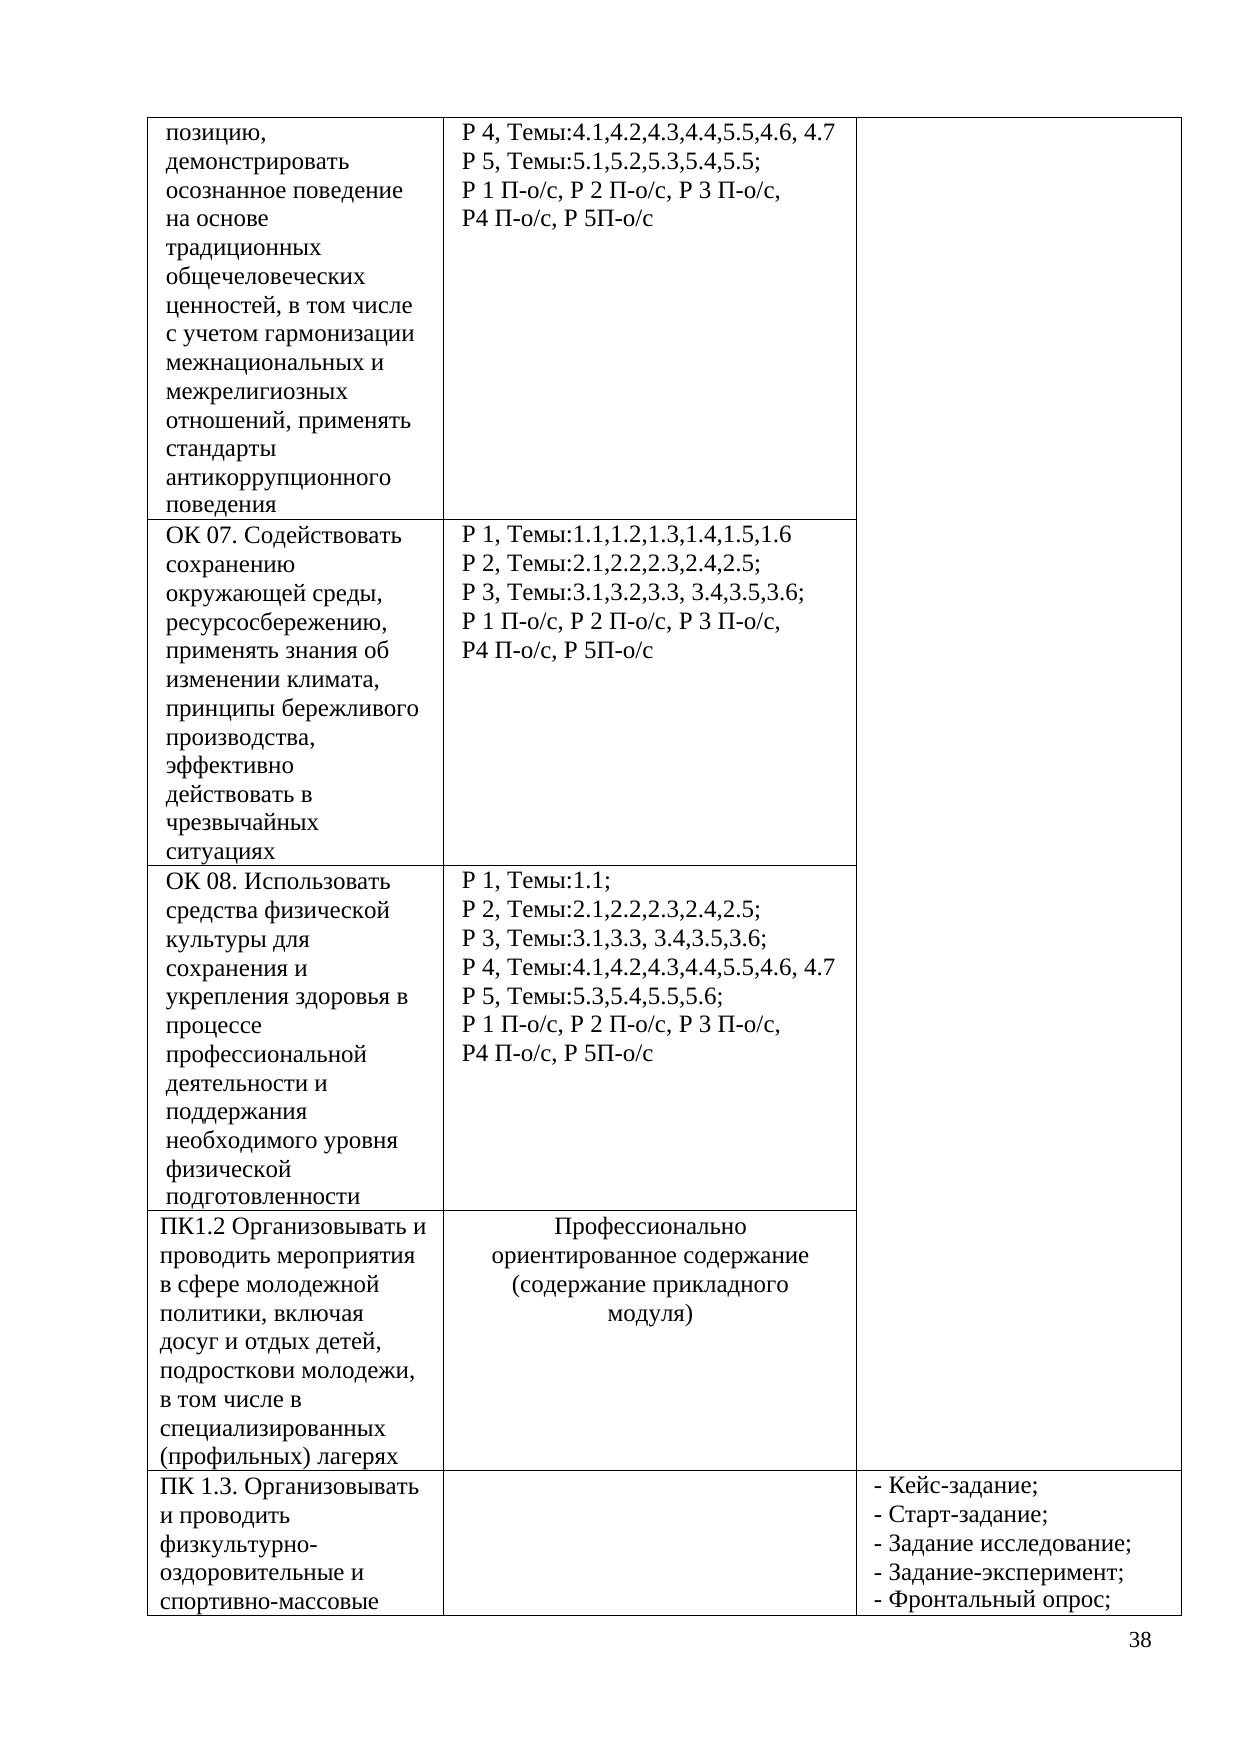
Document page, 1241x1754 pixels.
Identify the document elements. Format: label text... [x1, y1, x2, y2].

table_header [857, 118, 1181, 1470]
table_cell Р 1, Темы:1.1,1.2,1.3,1.4,1.5,1.6 Р 2, Темы:2.1,2.2,2.3,2.4,2.5; Р 3, Темы:3.1,3.2,3.3, 3.4,3.5,3.6; Р 1 П-о/c, Р 2 П-о/c, Р 3 П-о/c, Р4 П-о/с, Р 5П-о/с [444, 520, 856, 865]
table_cell [444, 1471, 856, 1615]
table_header позицию, демонстрировать осознанное поведение на основе традиционных общечеловеческих ценностей, в том числе с учетом гармонизации межнациональных и межрелигиозных отношений, применять стандарты антикоррупционного поведения [148, 118, 443, 519]
table_header Р 4, Темы:4.1,4.2,4.3,4.4,5.5,4.6, 4.7 Р 5, Темы:5.1,5.2,5.3,5.4,5.5; Р 1 П-о/c, Р 2 П-о/c, Р 3 П-о/c, Р4 П-о/с, Р 5П-о/с [444, 118, 856, 519]
table_cell ПК1.2 Организовывать и проводить мероприятия в сфере молодежной политики, включая досуг и отдых детей, подросткови молодежи, в том числе в специализированных (профильных) лагерях [148, 1211, 443, 1470]
table_cell Р 1, Темы:1.1; Р 2, Темы:2.1,2.2,2.3,2.4,2.5; Р 3, Темы:3.1,3.3, 3.4,3.5,3.6; Р 4, Темы:4.1,4.2,4.3,4.4,5.5,4.6, 4.7 Р 5, Темы:5.3,5.4,5.5,5.6; Р 1 П-о/c, Р 2 П-о/c, Р 3 П-о/c, Р4 П-о/с, Р 5П-о/с [444, 866, 856, 1210]
table_cell Профессионально ориентированное содержание (содержание прикладного модуля) [444, 1211, 856, 1470]
table_cell ОК 08. Использовать средства физической культуры для сохранения и укрепления здоровья в процессе профессиональной деятельности и поддержания необходимого уровня физической подготовленности [148, 866, 443, 1210]
table_cell ПК 1.3. Организовывать и проводить физкультурно- оздоровительные и спортивно-массовые [148, 1471, 443, 1615]
table_cell Кейс-задание; Старт-задание; Задание исследование; Задание-эксперимент; Фронтальный опрос; [857, 1471, 1181, 1615]
table_cell ОК 07. Содействовать сохранению окружающей среды, ресурсосбережению, применять знания об изменении климата, принципы бережливого производства, эффективно действовать в чрезвычайных ситуациях [148, 520, 443, 865]
